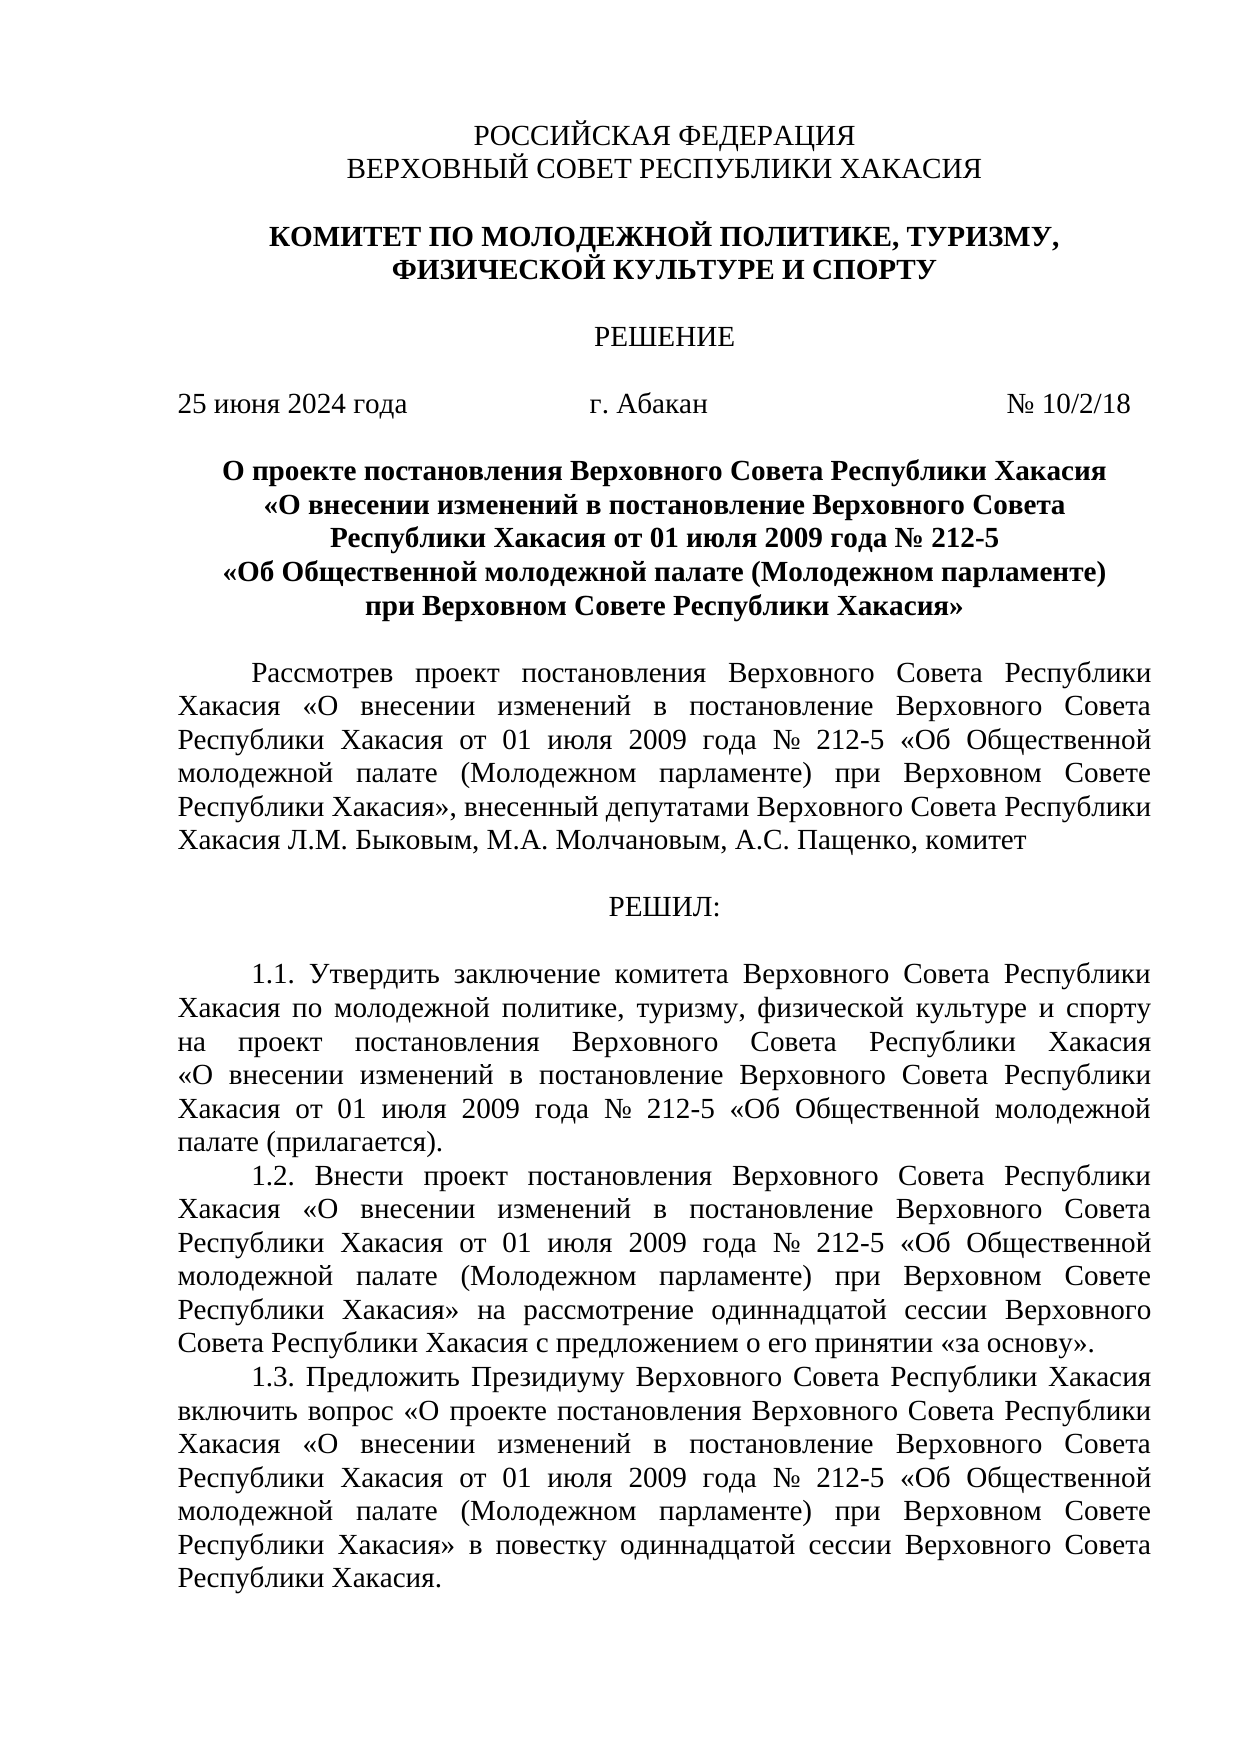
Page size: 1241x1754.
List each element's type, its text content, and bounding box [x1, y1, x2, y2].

text 1.1. Утвердить заключение комитета Верховного Совета Республики Хакасия по молодежной политике, туризму, физической культуре и спорту на проект постановления Верховного Совета Республики Хакасия «О внесении изменений в постановление Верховного Совета Республики Хакасия от 01 июля 2009 года № 212-5 «Об Общественной молодежной палате (прилагается). [177, 957, 1152, 1158]
text 25 июня 2024 года г. Абакан № 10/2/18 [177, 386, 1152, 420]
text «Об Общественной молодежной палате (Молодежном парламенте) [177, 554, 1152, 588]
text КОМИТЕТ ПО МОЛОДЕЖНОЙ ПОЛИТИКЕ, ТУРИЗМУ, [177, 219, 1152, 252]
text Рассмотрев проект постановления Верховного Совета Республики Хакасия «О внесении изменений в постановление Верховного Совета Республики Хакасия от 01 июля 2009 года № 212-5 «Об Общественной молодежной палате (Молодежном парламенте) при Верховном Совете Республики Хакасия», внесенный депутатами Верховного Совета Республики Хакасия Л.М. Быковым, М.А. Молчановым, А.С. Пащенко, комитет [177, 655, 1152, 856]
text «О внесении изменений в постановление Верховного Совета [177, 487, 1152, 521]
text 1.2. Внести проект постановления Верховного Совета Республики Хакасия «О внесении изменений в постановление Верховного Совета Республики Хакасия от 01 июля 2009 года № 212-5 «Об Общественной молодежной палате (Молодежном парламенте) при Верховном Совете Республики Хакасия» на рассмотрение одиннадцатой сессии Верховного Совета Республики Хакасия с предложением о его принятии «за основу». [177, 1158, 1152, 1359]
text РОССИЙСКАЯ ФЕДЕРАЦИЯ [177, 118, 1152, 152]
text О проекте постановления Верховного Совета Республики Хакасия [177, 453, 1152, 487]
text РЕШЕНИЕ [177, 319, 1152, 353]
text Республики Хакасия от 01 июля 2009 года № 212-5 [177, 521, 1152, 554]
text при Верховном Совете Республики Хакасия» [177, 588, 1152, 621]
text РЕШИЛ: [177, 889, 1152, 923]
text 1.3. Предложить Президиуму Верховного Совета Республики Хакасия включить вопрос «О проекте постановления Верховного Совета Республики Хакасия «О внесении изменений в постановление Верховного Совета Республики Хакасия от 01 июля 2009 года № 212-5 «Об Общественной молодежной палате (Молодежном парламенте) при Верховном Совете Республики Хакасия» в повестку одиннадцатой сессии Верховного Совета Республики Хакасия. [177, 1359, 1152, 1594]
text ФИЗИЧЕСКОЙ КУЛЬТУРЕ И СПОРТУ [177, 252, 1152, 286]
text ВЕРХОВНЫЙ СОВЕТ РЕСПУБЛИКИ ХАКАСИЯ [177, 152, 1152, 185]
